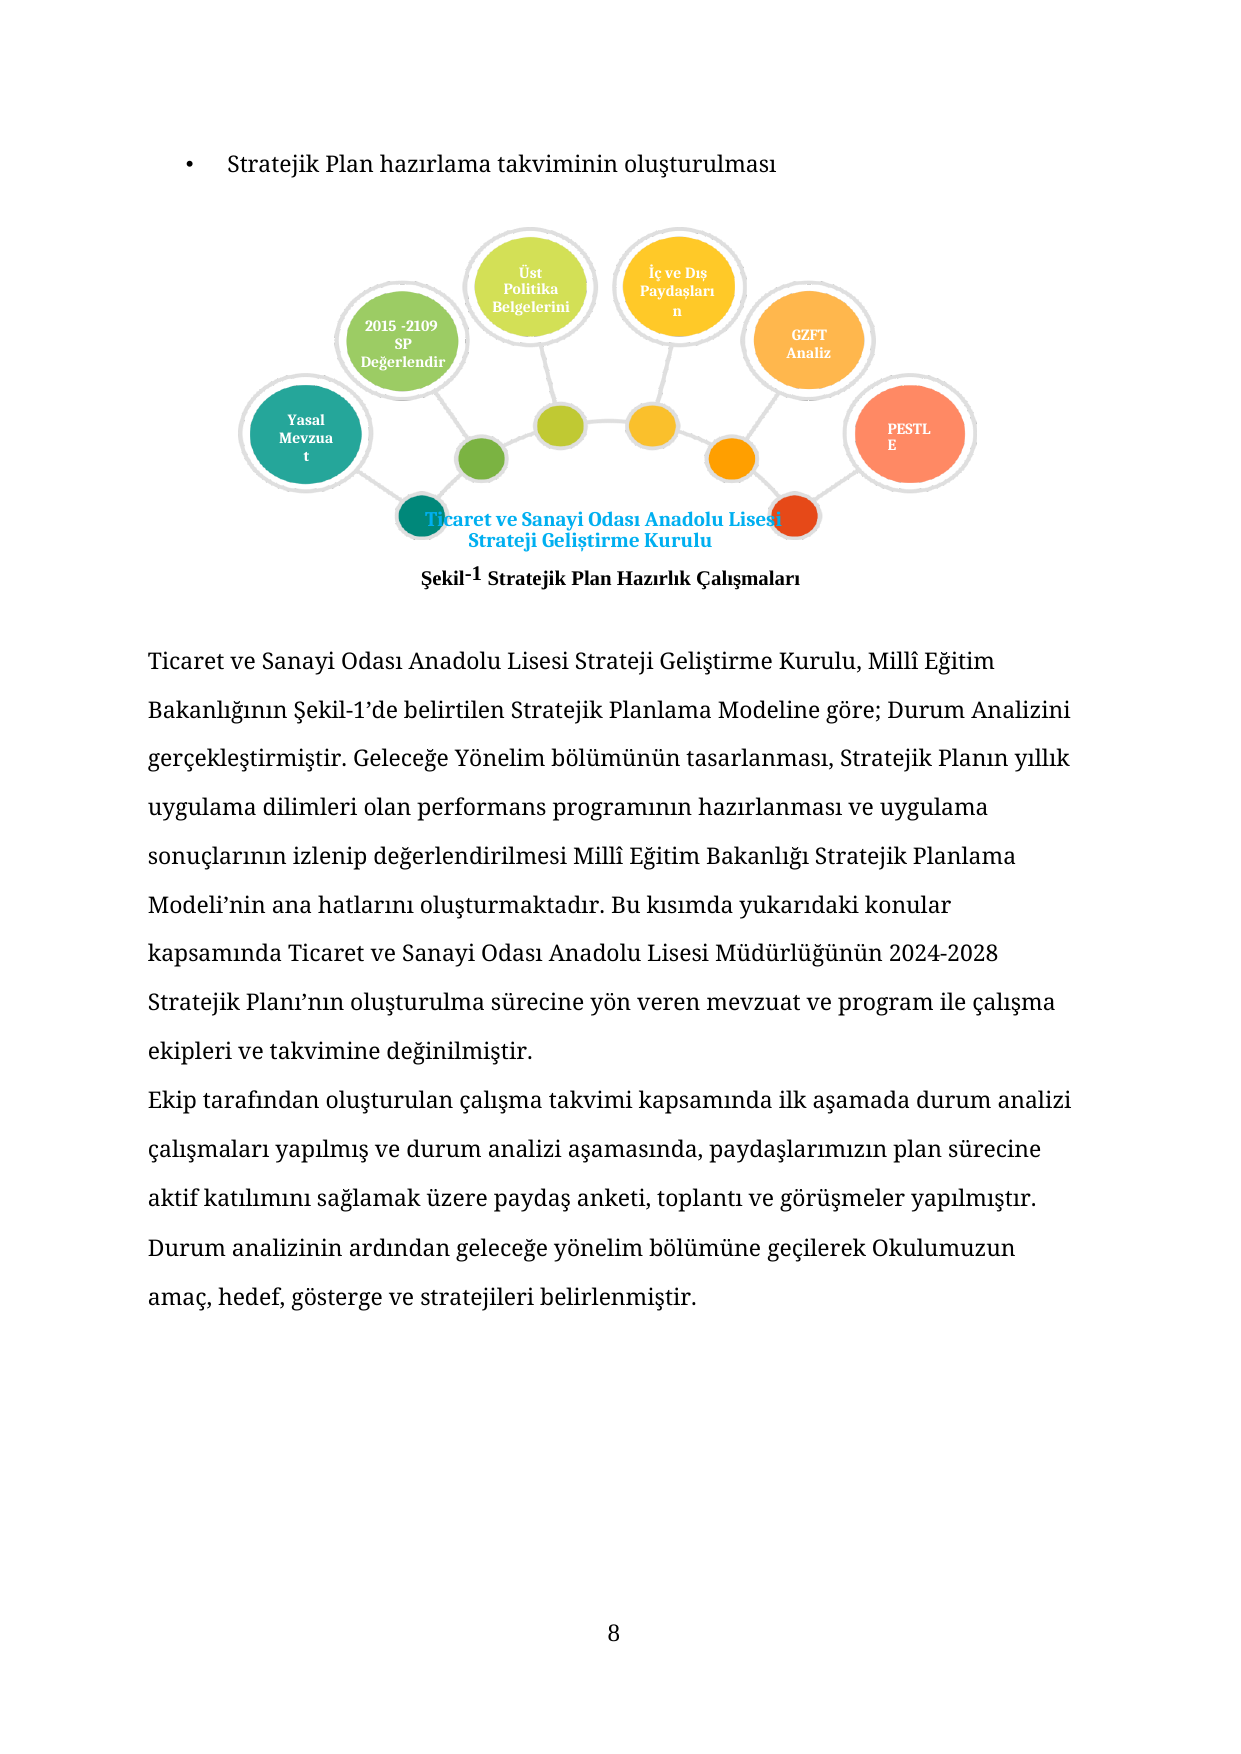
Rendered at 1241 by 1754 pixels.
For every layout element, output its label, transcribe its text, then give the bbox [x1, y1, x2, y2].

picture [676, 540, 683, 548]
picture [476, 537, 481, 548]
text Ticaret ve Sanayi Odası Anadolu Lisesi Strateji Geliştirme Kurulu, Millî Eğitim Bakanlığının Şekil-1’de belirtilen Stratejik Planlama Modeline göre; Durum Analizini gerçekleştirmiştir. Geleceğe Yönelim bölümünün tasarlanması, Stratejik Planın yıllık uygulama dilimleri olan performans programının hazırlanması ve uygulama sonuçlarının izlenip değerlendirilmesi Millî Eğitim Bakanlığı Stratejik Planlama Modeli’nin ana hatlarını oluşturmaktadır. Bu kısımda yukarıdaki konular kapsamında Ticaret ve Sanayi Odası Anadolu Lisesi Müdürlüğünün 2024-2028 Stratejik Planı’nın oluşturulma sürecine yön veren mevzuat ve program ile çalışma ekipleri ve takvimine değinilmiştir. [148, 645, 1077, 1066]
picture [512, 539, 517, 548]
picture [606, 540, 612, 548]
picture [238, 227, 977, 548]
list Stratejik Plan hazırlama takviminin oluşturulması [185, 148, 1077, 179]
picture [491, 540, 497, 548]
text Ekip tarafından oluşturulan çalışma takvimi kapsamında ilk aşamada durum analizi çalışmaları yapılmış ve durum analizi aşamasında, paydaşlarımızın plan sürecine aktif katılımını sağlamak üzere paydaş anketi, toplantı ve görüşmeler yapılmıştır. Durum analizinin ardından geleceğe yönelim bölümüne geçilerek Okulumuzun amaç, hedef, gösterge ve stratejileri belirlenmiştir. [148, 1083, 1077, 1312]
